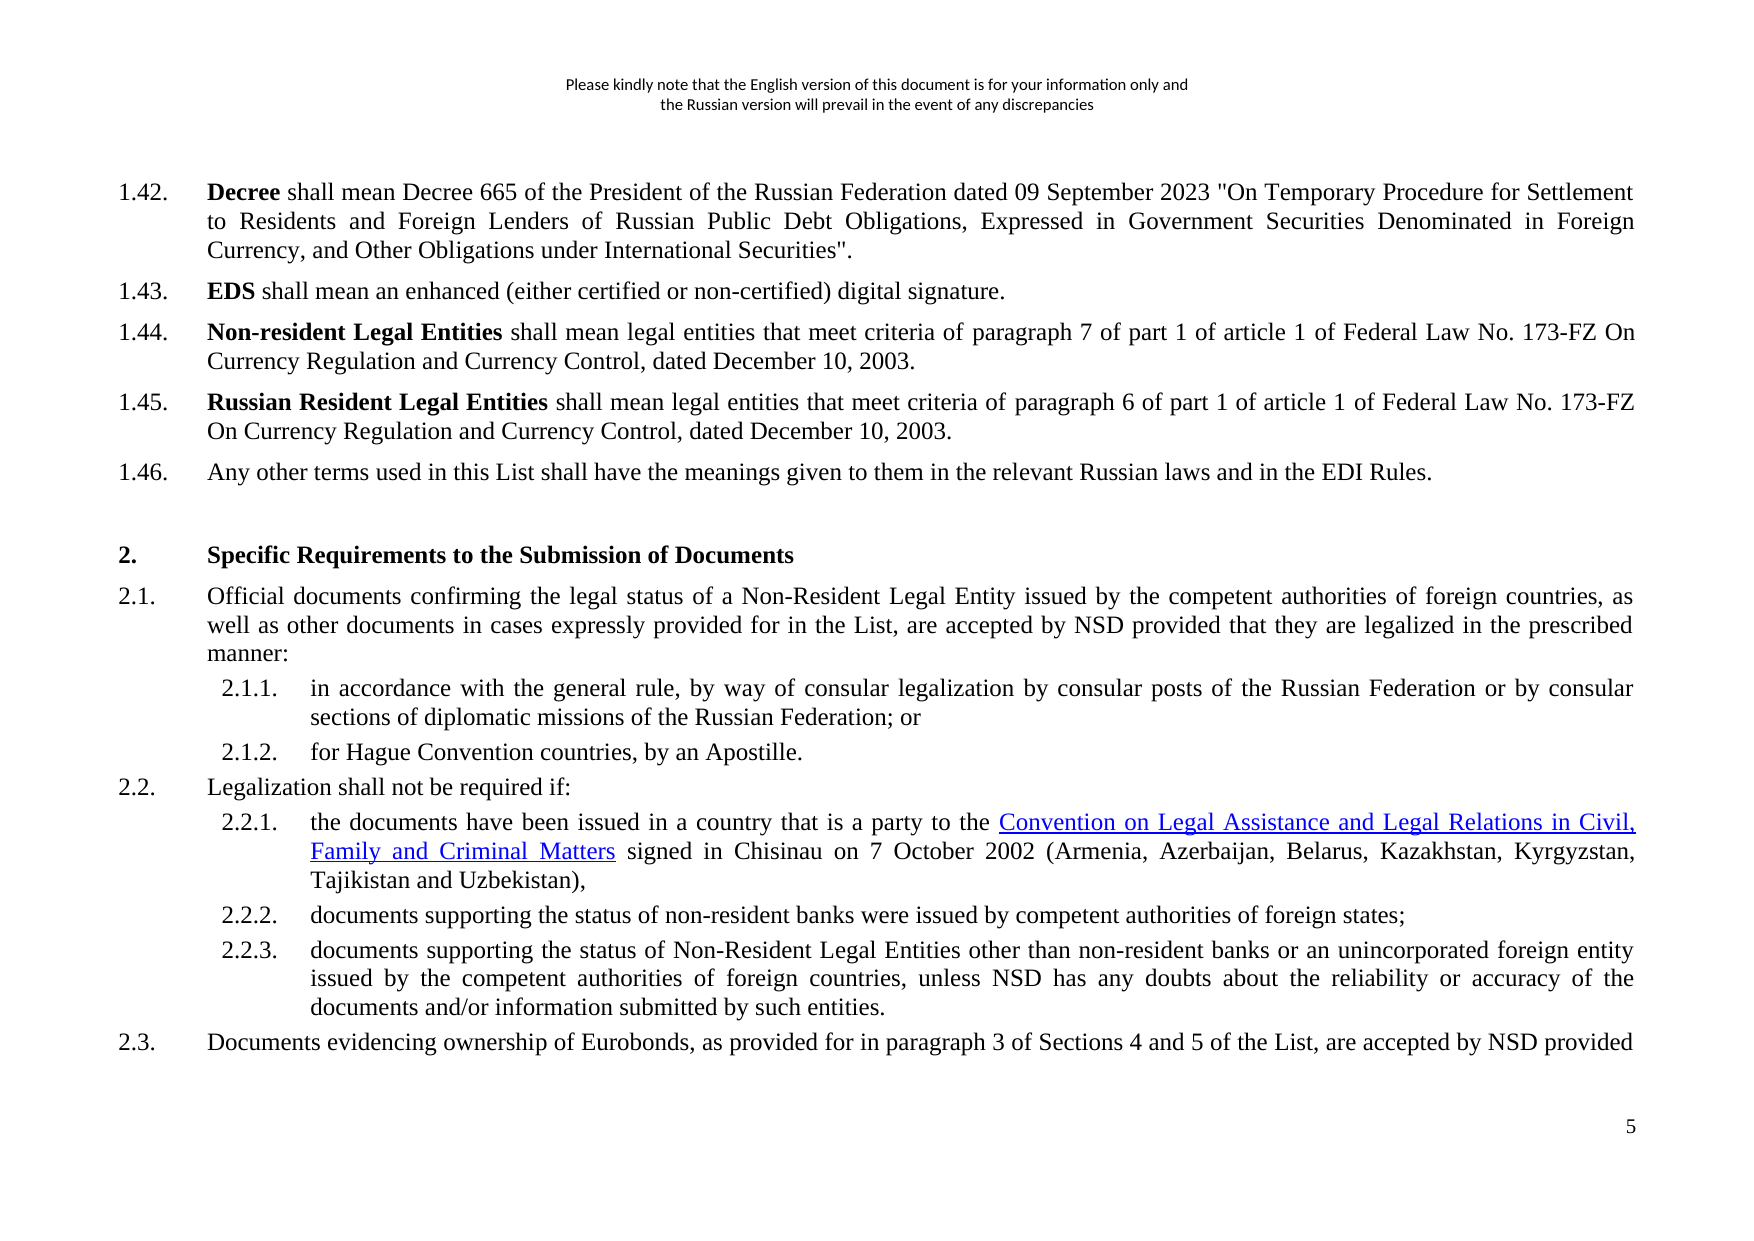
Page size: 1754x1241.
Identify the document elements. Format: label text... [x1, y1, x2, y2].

list for Hague Convention countries, by an Apostille. [221, 737, 1636, 766]
subtitle Specific Requirements to the Submission of Documents [118, 540, 1636, 568]
list Decree shall mean Decree 665 of the President of the Russian Federation dated 09 September 2023 "On Temporary Procedure for Settlement to Residents and Foreign Lenders of Russian Public Debt Obligations, Expressed in Government Securities Denominated in Foreign Currency, and Other Obligations under International Securities". [118, 177, 1636, 263]
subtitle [118, 1027, 1636, 1056]
list in accordance with the general rule, by way of consular legalization by consular posts of the Russian Federation or by consular sections of diplomatic missions of the Russian Federation; or [221, 673, 1636, 731]
list EDS shall mean an enhanced (either certified or non-certified) digital signature. [118, 276, 1636, 305]
subtitle Official documents confirming the legal status of a Non-Resident Legal Entity issued by the competent authorities of foreign countries, as well as other documents in cases expressly provided for in the List, are accepted by NSD provided that they are legalized in the prescribed manner: [118, 581, 1636, 667]
list Any other terms used in this List shall have the meanings given to them in the relevant Russian laws and in the EDI Rules. [118, 457, 1636, 486]
list documents supporting the status of non-resident banks were issued by competent authorities of foreign states; [221, 900, 1636, 928]
list Russian Resident Legal Entities shall mean legal entities that meet criteria of paragraph 6 of part 1 of article 1 of Federal Law No. 173-FZ On Currency Regulation and Currency Control, dated December 10, 2003. [118, 387, 1636, 445]
list documents supporting the status of Non-Resident Legal Entities other than non-resident banks or an unincorporated foreign entity issued by the competent authorities of foreign countries, unless NSD has any doubts about the reliability or accuracy of the documents and/or information submitted by such entities. [221, 935, 1636, 1021]
list the documents have been issued in a country that is a party to the Convention on Legal Assistance and Legal Relations in Civil, Family and Criminal Matters signed in Chisinau on 7 October 2002 (Armenia, Azerbaijan, Belarus, Kazakhstan, Kyrgyzstan, Tajikistan and Uzbekistan), [221, 807, 1636, 893]
list Non-resident Legal Entities shall mean legal entities that meet criteria of paragraph 7 of part 1 of article 1 of Federal Law No. 173-FZ On Currency Regulation and Currency Control, dated December 10, 2003. [118, 317, 1636, 375]
subtitle Legalization shall not be required if: [118, 772, 1636, 801]
